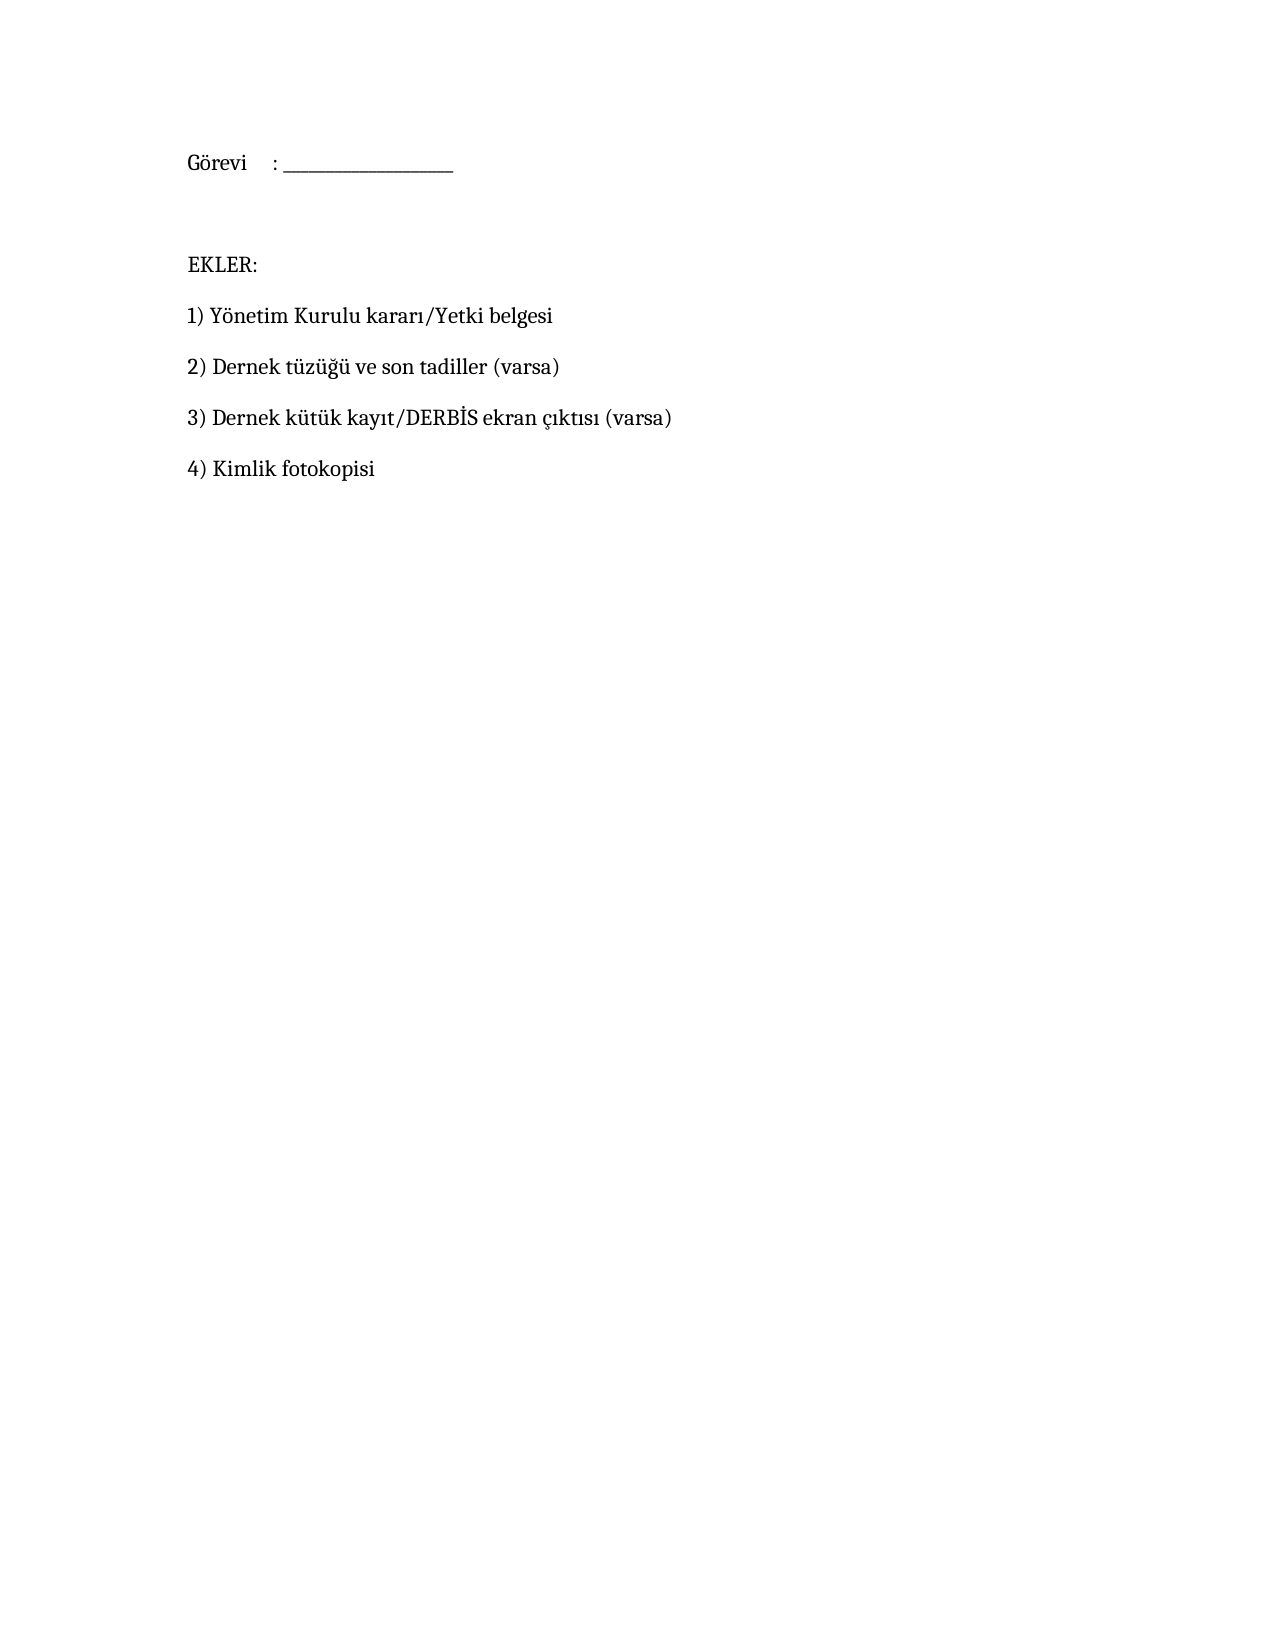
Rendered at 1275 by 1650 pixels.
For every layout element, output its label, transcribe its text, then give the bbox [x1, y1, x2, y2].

text EKLER: [187, 252, 1087, 278]
text 2) Dernek tüzüğü ve son tadiller (varsa) [187, 354, 1087, 381]
text Görevi : ____________________ [187, 150, 1087, 176]
text 4) Kimlik fotokopisi [187, 456, 1087, 483]
text 3) Dernek kütük kayıt/DERBİS ekran çıktısı (varsa) [187, 405, 1087, 432]
text 1) Yönetim Kurulu kararı/Yetki belgesi [187, 303, 1087, 329]
